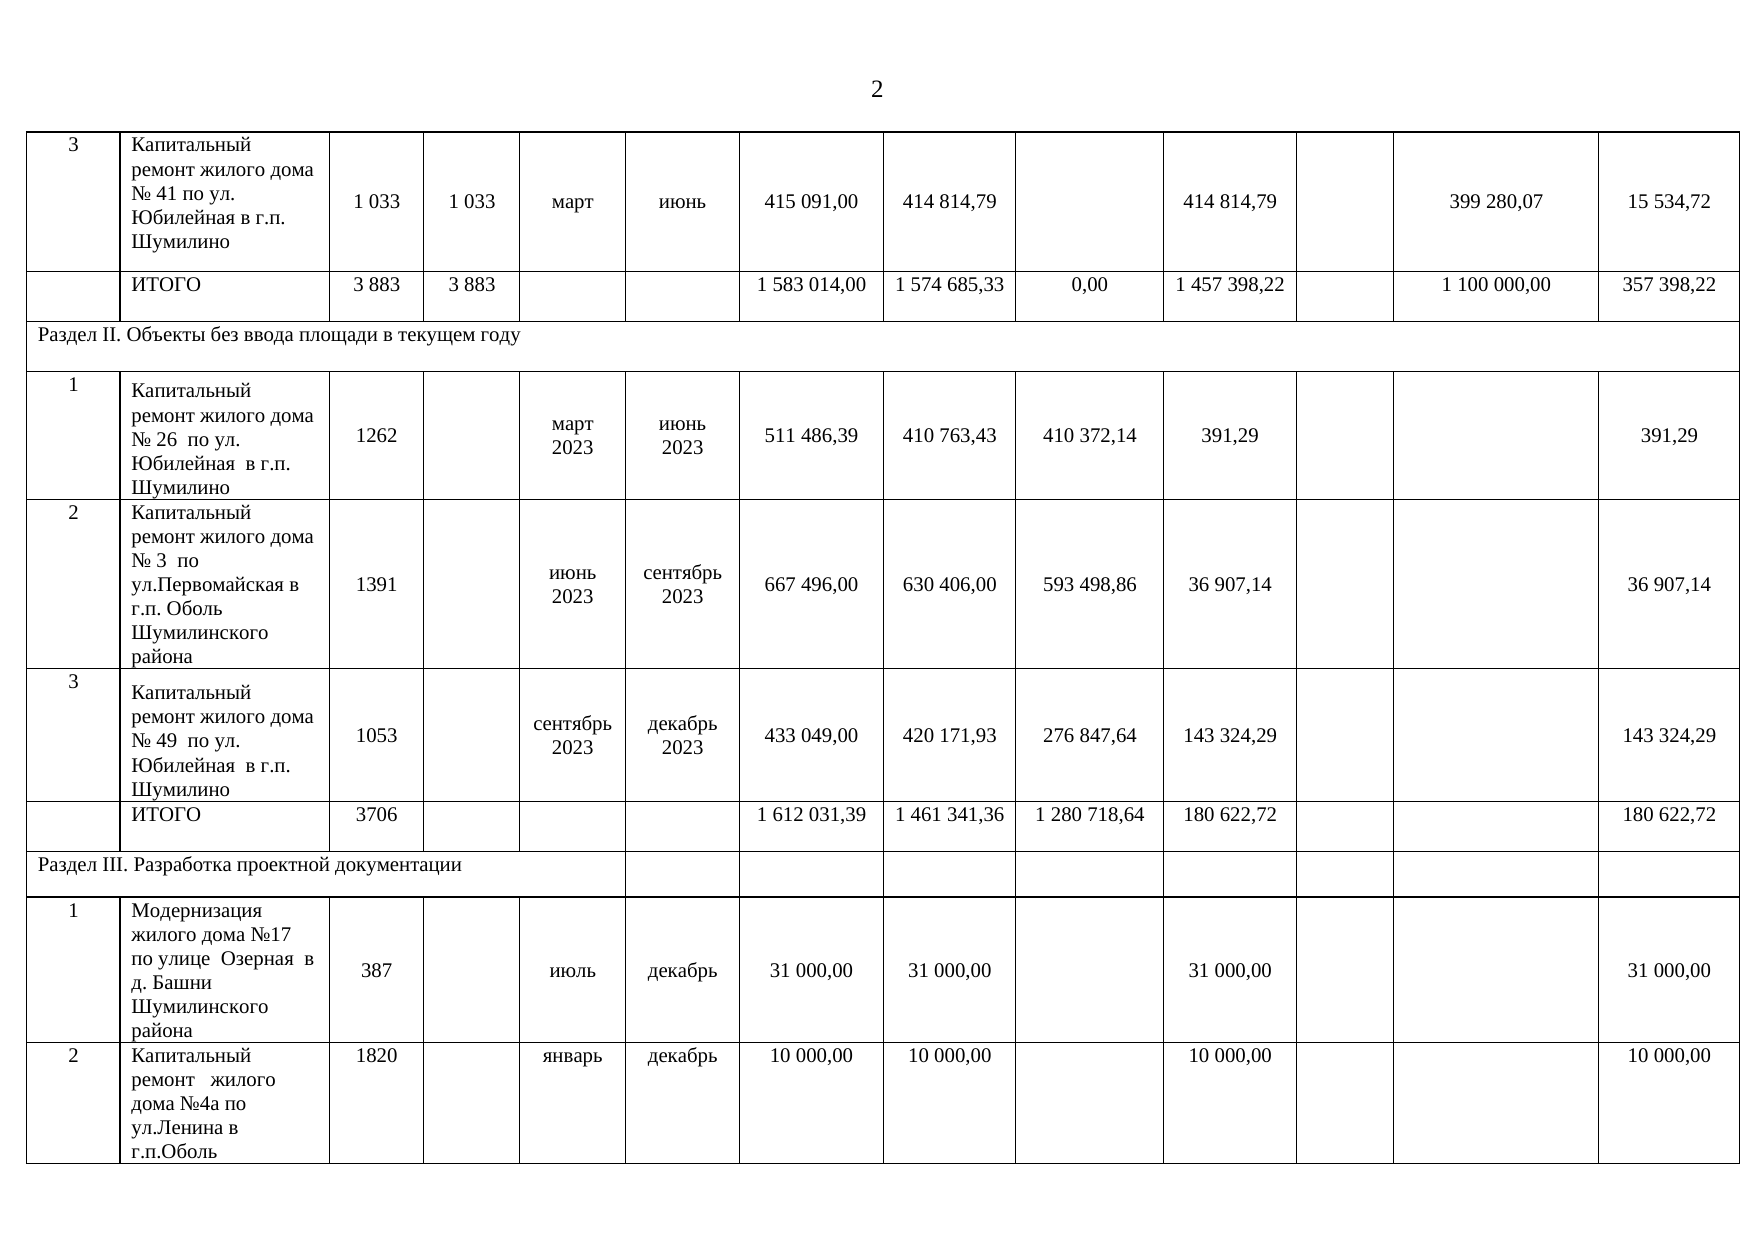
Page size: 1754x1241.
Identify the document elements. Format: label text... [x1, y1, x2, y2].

table_cell 1053 [330, 669, 423, 801]
table_cell [1297, 133, 1393, 271]
table_cell 10 000,00 [884, 1043, 1015, 1163]
table_cell июнь 2023 [520, 500, 625, 668]
table_cell [520, 272, 625, 321]
table_cell 1 100 000,00 [1394, 272, 1598, 321]
table_cell 10 000,00 [1164, 1043, 1296, 1163]
table_cell 0,00 [1016, 272, 1163, 321]
table_cell 36 907,14 [1599, 500, 1739, 668]
table_cell 3706 [330, 802, 423, 851]
table_cell 387 [330, 898, 423, 1042]
table_cell ИТОГО [121, 802, 329, 851]
table_cell [27, 272, 119, 321]
table_cell Капитальный ремонт жилого дома № 3 по ул.Первомайская в г.п. Оболь Шумилинского района [121, 500, 329, 668]
table_cell 630 406,00 [884, 500, 1015, 668]
table_cell 1820 [330, 1043, 423, 1163]
table_cell январь [520, 1043, 625, 1163]
table_cell 31 000,00 [740, 898, 883, 1042]
table_cell Раздел II. Объекты без ввода площади в текущем году [27, 322, 1739, 371]
table_cell декабрь [626, 1043, 739, 1163]
table_cell 3 [27, 669, 119, 801]
table_cell 415 091,00 [740, 133, 883, 271]
table_cell [424, 669, 519, 801]
table_cell [27, 802, 119, 851]
table_cell 1 461 341,36 [884, 802, 1015, 851]
table_cell 410 372,14 [1016, 372, 1163, 499]
table_cell 414 814,79 [884, 133, 1015, 271]
table_cell 414 814,79 [1164, 133, 1296, 271]
table_cell [1297, 372, 1393, 499]
table_cell 1 033 [330, 133, 423, 271]
table_cell сентябрь 2023 [626, 500, 739, 668]
table_cell [1016, 898, 1163, 1042]
table_cell [1394, 852, 1598, 896]
table_cell [1297, 500, 1393, 668]
table_cell 143 324,29 [1599, 669, 1739, 801]
table_cell [1394, 669, 1598, 801]
table_cell декабрь 2023 [626, 669, 739, 801]
table_cell 3 883 [330, 272, 423, 321]
table_cell [1297, 1043, 1393, 1163]
table_cell 399 280,07 [1394, 133, 1598, 271]
table_cell 1 583 014,00 [740, 272, 883, 321]
table_cell Модернизация жилого дома №17 по улице Озерная в д. Башни Шумилинского района [121, 898, 329, 1042]
table_cell декабрь [626, 898, 739, 1042]
table_cell [1016, 133, 1163, 271]
table_cell 31 000,00 [884, 898, 1015, 1042]
table_cell март [520, 133, 625, 271]
table_cell ИТОГО [121, 272, 329, 321]
table_cell [424, 802, 519, 851]
table_cell 2 [27, 1043, 119, 1163]
table_cell 433 049,00 [740, 669, 883, 801]
table_cell сентябрь 2023 [520, 669, 625, 801]
table_cell [424, 500, 519, 668]
table_cell 1262 [330, 372, 423, 499]
table_cell 3 883 [424, 272, 519, 321]
table_cell [1599, 852, 1739, 896]
table_cell [626, 272, 739, 321]
table_cell [1164, 852, 1296, 896]
table_cell [424, 1043, 519, 1163]
table_cell [740, 852, 883, 896]
table_cell [1394, 1043, 1598, 1163]
table_cell 31 000,00 [1164, 898, 1296, 1042]
table_cell 10 000,00 [740, 1043, 883, 1163]
table_cell 420 171,93 [884, 669, 1015, 801]
table_cell Капитальный ремонт жилого дома № 41 по ул. Юбилейная в г.п. Шумилино [121, 133, 329, 271]
table_cell Капитальный ремонт жилого дома № 26 по ул. Юбилейная в г.п. Шумилино [121, 372, 329, 499]
table_cell [424, 898, 519, 1042]
table_cell 2 [27, 500, 119, 668]
table_cell [1016, 1043, 1163, 1163]
table_cell [1297, 898, 1393, 1042]
table_cell июль [520, 898, 625, 1042]
table_cell [1297, 272, 1393, 321]
table_cell 1 457 398,22 [1164, 272, 1296, 321]
table_cell 1391 [330, 500, 423, 668]
table_cell [1297, 802, 1393, 851]
table_cell Раздел III. Разработка проектной документации [27, 852, 625, 896]
table_cell [884, 852, 1015, 896]
table_cell 180 622,72 [1599, 802, 1739, 851]
table_cell 3 [27, 133, 119, 271]
table_cell 391,29 [1599, 372, 1739, 499]
table_cell 357 398,22 [1599, 272, 1739, 321]
table_cell 15 534,72 [1599, 133, 1739, 271]
table_cell 1 [27, 898, 119, 1042]
table_cell [520, 802, 625, 851]
table_cell [1297, 669, 1393, 801]
table_cell 31 000,00 [1599, 898, 1739, 1042]
table_cell [424, 372, 519, 499]
table_cell 511 486,39 [740, 372, 883, 499]
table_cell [121, 1043, 329, 1163]
table_cell [1016, 852, 1163, 896]
table_cell [1394, 802, 1598, 851]
table_cell [626, 802, 739, 851]
table_cell [1394, 372, 1598, 499]
table_cell 180 622,72 [1164, 802, 1296, 851]
table_cell март 2023 [520, 372, 625, 499]
table_cell 1 574 685,33 [884, 272, 1015, 321]
table_cell 143 324,29 [1164, 669, 1296, 801]
table_cell 276 847,64 [1016, 669, 1163, 801]
table_cell 667 496,00 [740, 500, 883, 668]
table_cell июнь 2023 [626, 372, 739, 499]
table_cell 36 907,14 [1164, 500, 1296, 668]
table_cell [1297, 852, 1393, 896]
table_cell 593 498,86 [1016, 500, 1163, 668]
table_cell 10 000,00 [1599, 1043, 1739, 1163]
table_cell [1394, 898, 1598, 1042]
table_cell [626, 852, 739, 896]
table_cell 391,29 [1164, 372, 1296, 499]
table_cell 1 [27, 372, 119, 499]
table_cell 1 033 [424, 133, 519, 271]
table_cell [1394, 500, 1598, 668]
table_cell июнь [626, 133, 739, 271]
table_cell 1 280 718,64 [1016, 802, 1163, 851]
table_cell 1 612 031,39 [740, 802, 883, 851]
table_cell 410 763,43 [884, 372, 1015, 499]
table_cell Капитальный ремонт жилого дома № 49 по ул. Юбилейная в г.п. Шумилино [121, 669, 329, 801]
